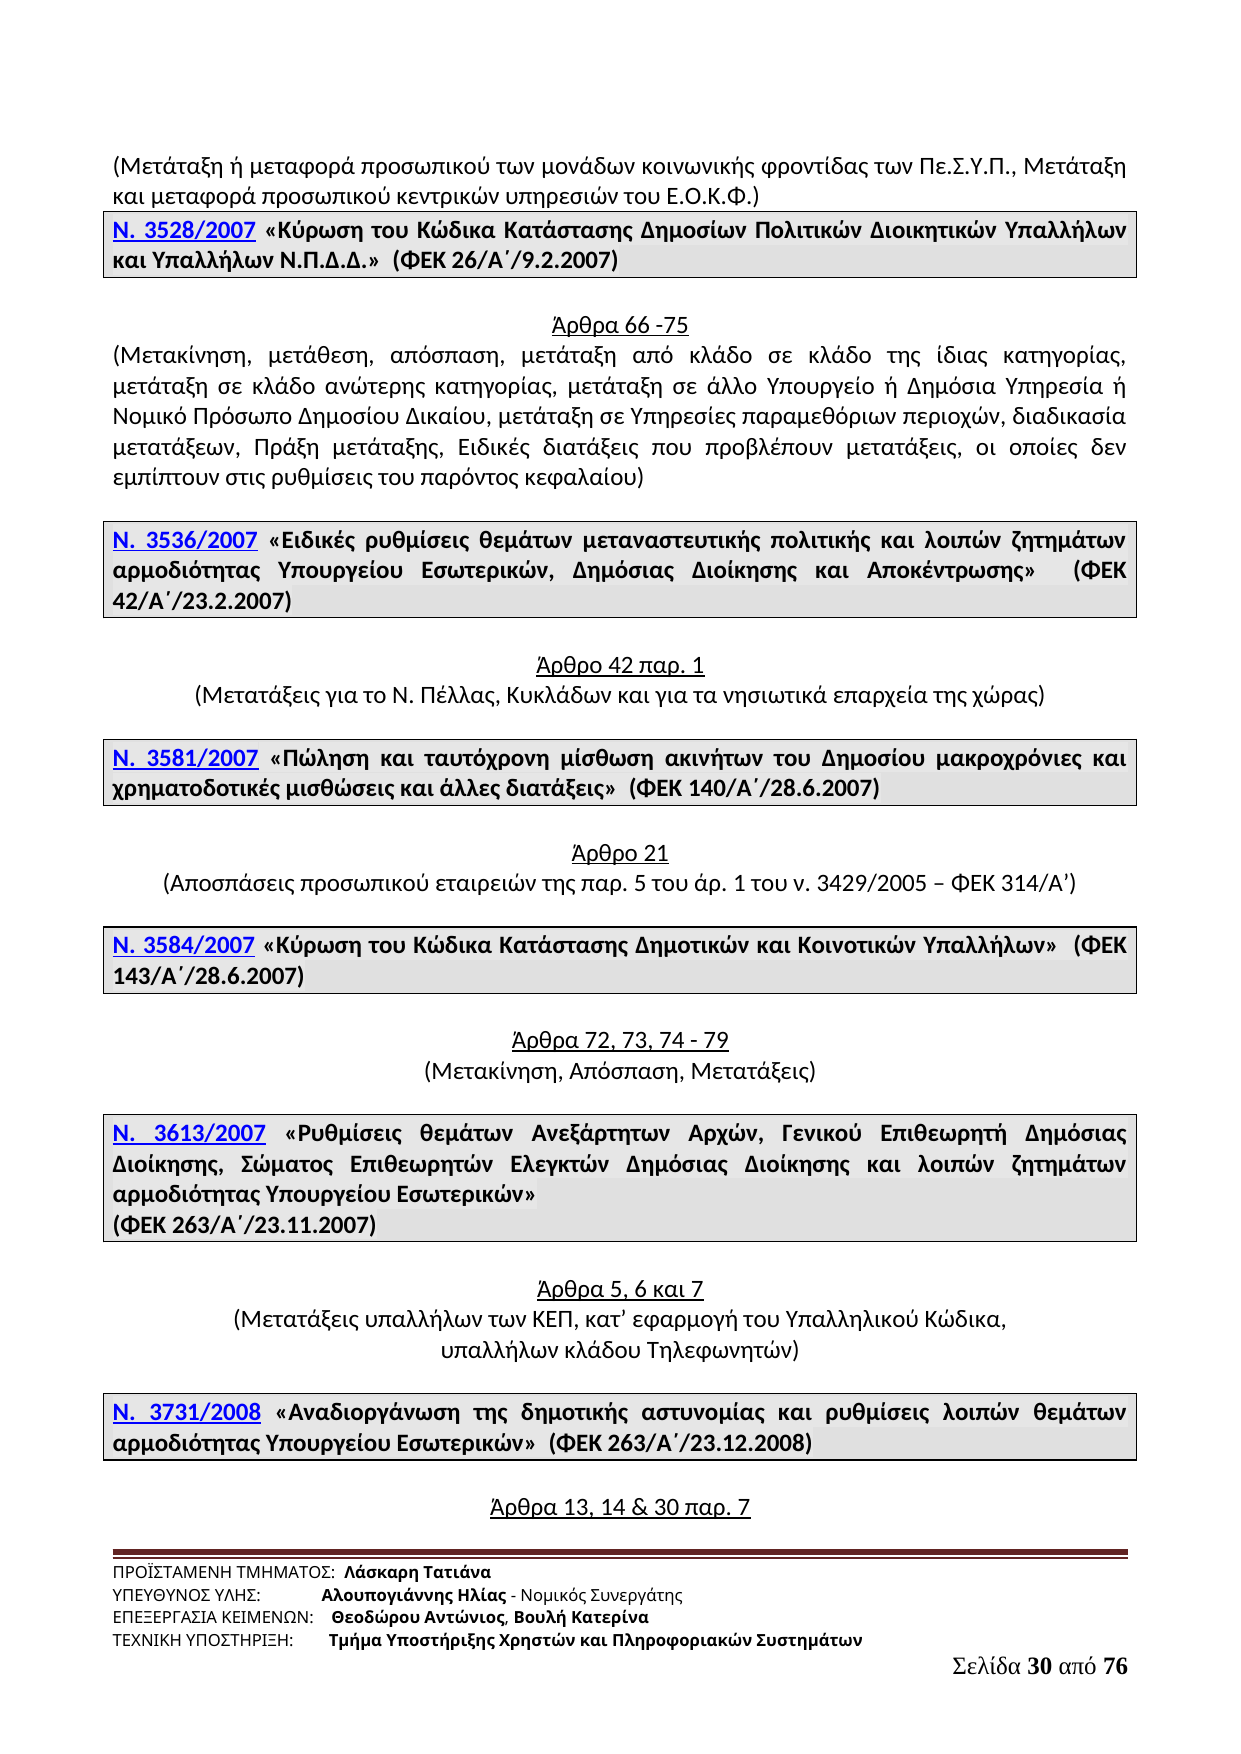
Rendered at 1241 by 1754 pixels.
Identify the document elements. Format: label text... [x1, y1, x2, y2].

text Άρθρο 21 [112, 837, 1128, 867]
text Ν. 3536/2007 «Ειδικές ρυθμίσεις θεμάτων μεταναστευτικής πολιτικής και λοιπών ζητημάτων αρμοδιότητας Υπουργείου Εσωτερικών, Δημόσιας Διοίκησης και Αποκέντρωσης» (ΦΕΚ 42/Α΄/23.2.2007) [104, 522, 1136, 617]
text (ΦΕΚ 263/Α΄/23.11.2007) [104, 1206, 1136, 1241]
text Άρθρα 13, 14 & 30 παρ. 7 [112, 1491, 1128, 1522]
text Ν. 3584/2007 «Κύρωση του Κώδικα Κατάστασης Δημοτικών και Κοινοτικών Υπαλλήλων» (ΦΕΚ 143/Α΄/28.6.2007) [104, 928, 1136, 993]
text Άρθρα 72, 73, 74 - 79 [112, 1024, 1128, 1055]
text (Μετακίνηση, Απόσπαση, Μετατάξεις) [112, 1055, 1128, 1085]
text Ν. 3731/2008 «Αναδιοργάνωση της δημοτικής αστυνομίας και ρυθμίσεις λοιπών θεμάτων αρμοδιότητας Υπουργείου Εσωτερικών» (ΦΕΚ 263/Α΄/23.12.2008) [104, 1394, 1136, 1459]
text Ν. 3581/2007 «Πώληση και ταυτόχρονη μίσθωση ακινήτων του Δημοσίου μακροχρόνιες και χρηματοδοτικές μισθώσεις και άλλες διατάξεις» (ΦΕΚ 140/Α΄/28.6.2007) [104, 740, 1136, 805]
text (Μετάταξη ή μεταφορά προσωπικού των μονάδων κοινωνικής φροντίδας των Πε.Σ.Υ.Π., Μετάταξη και μεταφορά προσωπικού κεντρικών υπηρεσιών του Ε.Ο.Κ.Φ.) [112, 150, 1128, 211]
text (Μετακίνηση, μετάθεση, απόσπαση, μετάταξη από κλάδο σε κλάδο της ίδιας κατηγορίας, μετάταξη σε κλάδο ανώτερης κατηγορίας, μετάταξη σε άλλο Υπουργείο ή Δημόσια Υπηρεσία ή Νομικό Πρόσωπο Δημοσίου Δικαίου, μετάταξη σε Υπηρεσίες παραμεθόριων περιοχών, διαδικασία μετατάξεων, Πράξη μετάταξης, Ειδικές διατάξεις που προβλέπουν μετατάξεις, οι οποίες δεν εμπίπτουν στις ρυθμίσεις του παρόντος κεφαλαίου) [112, 339, 1128, 492]
text Άρθρα 66 -75 [112, 309, 1128, 339]
text Ν. 3528/2007 «Κύρωση του Κώδικα Κατάστασης Δημοσίων Πολιτικών Διοικητικών Υπαλλήλων και Υπαλλήλων Ν.Π.Δ.Δ.» (ΦΕΚ 26/Α΄/9.2.2007) [104, 212, 1136, 277]
text υπαλλήλων κλάδου Τηλεφωνητών) [112, 1334, 1128, 1364]
text (Μετατάξεις υπαλλήλων των ΚΕΠ, κατ’ εφαρμογή του Υπαλληλικού Κώδικα, [112, 1303, 1128, 1334]
text (Μετατάξεις για το Ν. Πέλλας, Κυκλάδων και για τα νησιωτικά επαρχεία της χώρας) [112, 679, 1128, 710]
text Άρθρα 5, 6 και 7 [112, 1273, 1128, 1303]
text Ν. 3613/2007 «Ρυθμίσεις θεμάτων Ανεξάρτητων Αρχών, Γενικού Επιθεωρητή Δημόσιας Διοίκησης, Σώματος Επιθεωρητών Ελεγκτών Δημόσιας Διοίκησης και λοιπών ζητημάτων αρμοδιότητας Υπουργείου Εσωτερικών» [104, 1115, 1136, 1206]
text (Αποσπάσεις προσωπικού εταιρειών της παρ. 5 του άρ. 1 του ν. 3429/2005 – ΦΕΚ 314/Α’) [112, 867, 1128, 898]
text Άρθρο 42 παρ. 1 [112, 649, 1128, 679]
